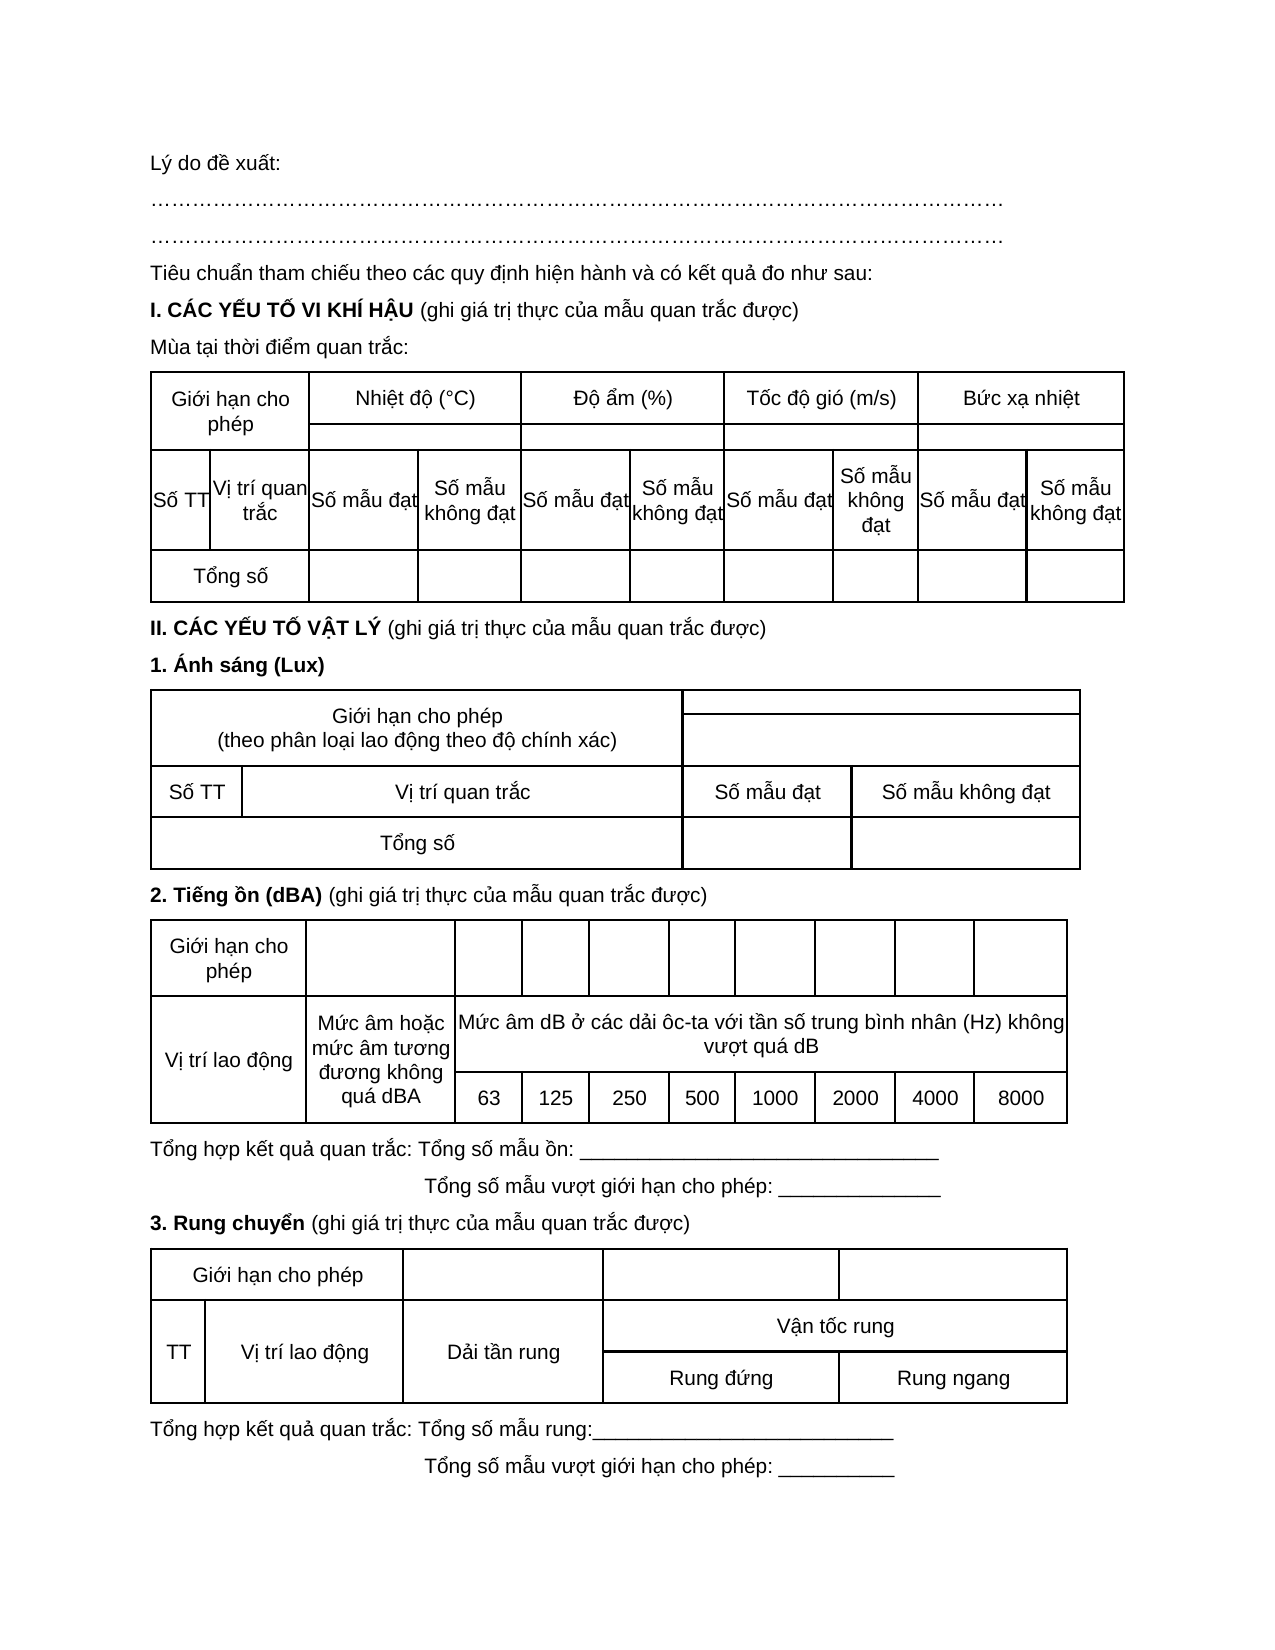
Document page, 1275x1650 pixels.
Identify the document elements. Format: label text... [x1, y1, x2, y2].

table_header [307, 921, 454, 995]
table_cell [631, 551, 723, 601]
text II. CÁC YẾU TỐ VẬT LÝ (ghi giá trị thực của mẫu quan trắc được) [150, 615, 1125, 639]
text 3. Rung chuyển (ghi giá trị thực của mẫu quan trắc được) [150, 1211, 1125, 1235]
table_header [590, 921, 668, 995]
table_cell [1028, 551, 1123, 601]
table_cell TT [152, 1301, 204, 1402]
table_header [736, 921, 814, 995]
table_cell [522, 425, 723, 449]
table_cell [684, 818, 850, 868]
text Tổng hợp kết quả quan trắc: Tổng số mẫu ồn: _______________________________ [150, 1137, 1125, 1161]
table_header Giới hạn cho phép (theo phân loại lao động theo độ chính xác) [152, 691, 681, 765]
table_header [670, 921, 734, 995]
text Tổng hợp kết quả quan trắc: Tổng số mẫu rung:__________________________ [150, 1416, 1125, 1441]
table_cell Vị trí quan trắc [211, 451, 308, 549]
text 2. Tiếng ồn (dBA) (ghi giá trị thực của mẫu quan trắc được) [150, 882, 1125, 907]
table_header [523, 921, 588, 995]
table_cell Số mẫu không đạt [1028, 451, 1123, 549]
table_header [816, 921, 894, 995]
table_cell Số mẫu đạt [310, 451, 417, 549]
table_cell 4000 [896, 1073, 973, 1122]
table_header Giới hạn cho phép [152, 1250, 402, 1299]
table_cell Vị trí quan trắc [243, 767, 681, 816]
table_cell Rung đứng [604, 1353, 838, 1402]
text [150, 224, 1125, 248]
table_cell 8000 [975, 1073, 1066, 1122]
table_cell [725, 551, 832, 601]
table_cell 63 [456, 1073, 521, 1122]
table_cell [919, 425, 1123, 449]
table_cell 1000 [736, 1073, 814, 1122]
table_cell Mức âm hoặc mức âm tương đương không quá dBA [307, 997, 454, 1122]
table_cell 2000 [816, 1073, 894, 1122]
table_cell [310, 425, 520, 449]
table_cell Vị trí lao động [152, 997, 305, 1122]
table_header [456, 921, 521, 995]
table_cell Số mẫu đạt [725, 451, 832, 549]
table_header [604, 1250, 838, 1299]
table_cell Số mẫu đạt [522, 451, 629, 549]
table_cell Số mẫu không đạt [631, 451, 723, 549]
table_cell Vị trí lao động [206, 1301, 402, 1402]
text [150, 187, 1125, 211]
table_cell [834, 551, 917, 601]
table_header [404, 1250, 602, 1299]
table_header Nhiệt độ (°C) [310, 373, 520, 423]
table_header Giới hạn cho phép [152, 373, 308, 449]
table_cell Vận tốc rung [604, 1301, 1066, 1350]
table_header [975, 921, 1066, 995]
table_header Độ ẩm (%) [522, 373, 723, 423]
table_header [840, 1250, 1066, 1299]
text Mùa tại thời điểm quan trắc: [150, 334, 1125, 359]
text 1. Ánh sáng (Lux) [150, 652, 1125, 676]
table_cell [919, 551, 1025, 601]
text I. CÁC YẾU TỐ VI KHÍ HẬU (ghi giá trị thực của mẫu quan trắc được) [150, 297, 1125, 322]
text Tiêu chuẩn tham chiếu theo các quy định hiện hành và có kết quả đo như sau: [150, 261, 1125, 285]
table_header Tốc độ gió (m/s) [725, 373, 917, 423]
table_header Giới hạn cho phép [152, 921, 305, 995]
table_cell Số mẫu đạt [684, 767, 850, 816]
table_cell [725, 425, 917, 449]
table_cell Số mẫu không đạt [853, 767, 1079, 816]
table_cell Số mẫu đạt [919, 451, 1025, 549]
text Tổng số mẫu vượt giới hạn cho phép: ______________ [150, 1174, 1125, 1198]
table_header [896, 921, 973, 995]
table_header [684, 691, 1079, 712]
table_cell Mức âm dB ở các dải ôc-ta với tần số trung bình nhân (Hz) không vượt quá dB [456, 997, 1066, 1071]
table_cell Số mẫu không đạt [419, 451, 520, 549]
table_cell Tổng số [152, 551, 308, 601]
table_cell [522, 551, 629, 601]
table_cell [853, 818, 1079, 868]
table_cell Số TT [152, 451, 209, 549]
table_cell [419, 551, 520, 601]
table_cell 500 [670, 1073, 734, 1122]
table_header Bức xạ nhiệt [919, 373, 1123, 423]
table_cell Dải tần rung [404, 1301, 602, 1402]
table_cell Số TT [152, 767, 241, 816]
table_cell Rung ngang [840, 1353, 1066, 1402]
text Lý do đề xuất: [150, 150, 1125, 174]
table_cell [684, 715, 1079, 765]
text Tổng số mẫu vượt giới hạn cho phép: __________ [150, 1453, 1125, 1478]
table_cell Số mẫu không đạt [834, 451, 917, 549]
table_cell Tổng số [152, 818, 681, 868]
table_cell 250 [590, 1073, 668, 1122]
table_cell 125 [523, 1073, 588, 1122]
table_cell [310, 551, 417, 601]
